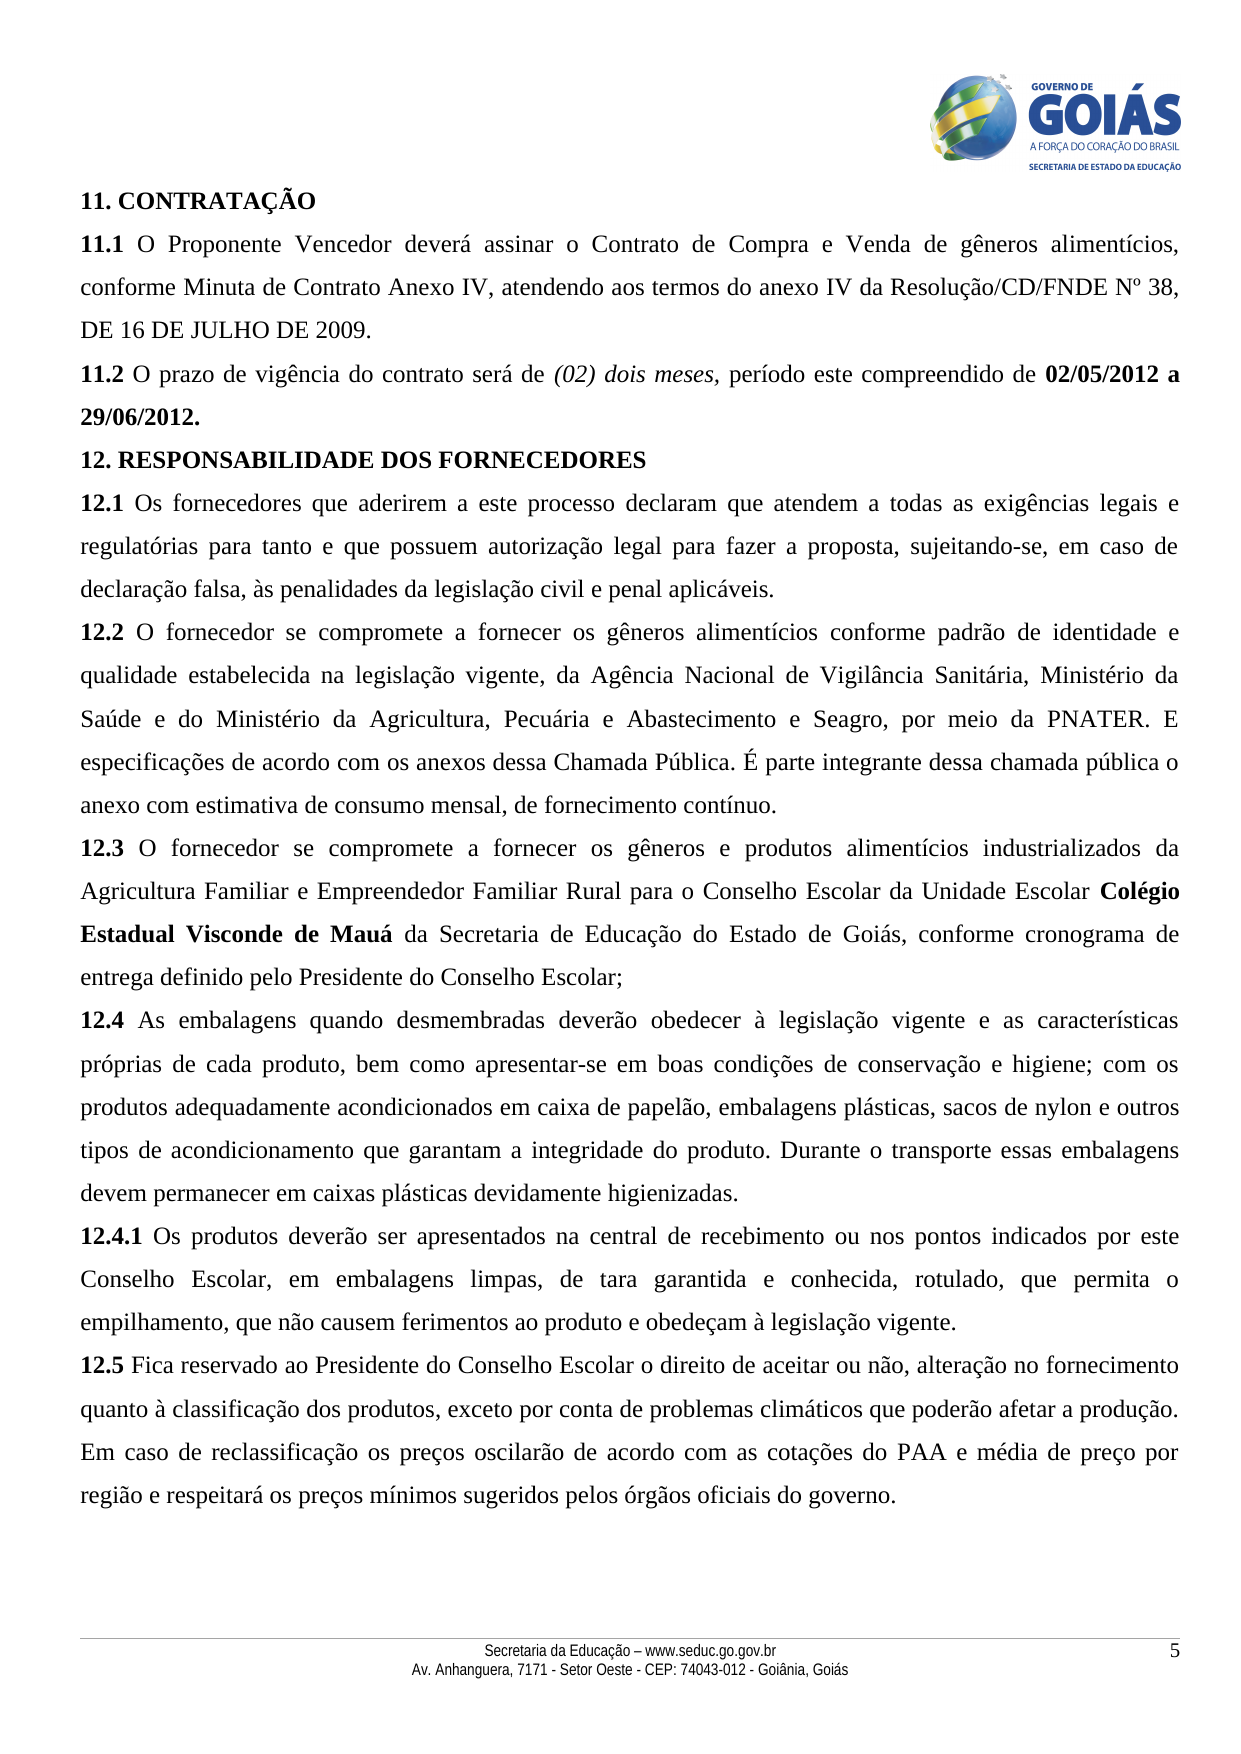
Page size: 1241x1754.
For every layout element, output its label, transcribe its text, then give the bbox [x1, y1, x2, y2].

text 12. RESPONSABILIDADE DOS FORNECEDORES [80, 445, 1180, 474]
text 11. CONTRATAÇÃO [80, 186, 1180, 215]
text 11.2 O prazo de vigência do contrato será de (02) dois meses, período este compreendido de 02/05/2012 a 29/06/2012. [80, 359, 1180, 431]
picture [930, 74, 1181, 172]
text 12.2 O fornecedor se compromete a fornecer os gêneros alimentícios conforme padrão de identidade e qualidade estabelecida na legislação vigente, da Agência Nacional de Vigilância Sanitária, Ministério da Saúde e do Ministério da Agricultura, Pecuária e Abastecimento e Seagro, por meio da PNATER. E especificações de acordo com os anexos dessa Chamada Pública. É parte integrante dessa chamada pública o anexo com estimativa de consumo mensal, de fornecimento contínuo. [80, 617, 1180, 819]
text 12.5 Fica reservado ao Presidente do Conselho Escolar o direito de aceitar ou não, alteração no fornecimento quanto à classificação dos produtos, exceto por conta de problemas climáticos que poderão afetar a produção. Em caso de reclassificação os preços oscilarão de acordo com as cotações do PAA e média de preço por região e respeitará os preços mínimos sugeridos pelos órgãos oficiais do governo. [80, 1351, 1180, 1509]
text 12.4.1 Os produtos deverão ser apresentados na central de recebimento ou nos pontos indicados por este Conselho Escolar, em embalagens limpas, de tara garantida e conhecida, rotulado, que permita o empilhamento, que não causem ferimentos ao produto e obedeçam à legislação vigente. [80, 1221, 1180, 1336]
text 12.4 As embalagens quando desmembradas deverão obedecer à legislação vigente e as características próprias de cada produto, bem como apresentar-se em boas condições de conservação e higiene; com os produtos adequadamente acondicionados em caixa de papelão, embalagens plásticas, sacos de nylon e outros tipos de acondicionamento que garantam a integridade do produto. Durante o transporte essas embalagens devem permanecer em caixas plásticas devidamente higienizadas. [80, 1006, 1180, 1207]
text 12.3 O fornecedor se compromete a fornecer os gêneros e produtos alimentícios industrializados da Agricultura Familiar e Empreendedor Familiar Rural para o Conselho Escolar da Unidade Escolar Colégio Estadual Visconde de Mauá da Secretaria de Educação do Estado de Goiás, conforme cronograma de entrega definido pelo Presidente do Conselho Escolar; [80, 833, 1180, 991]
text 11.1 O Proponente Vencedor deverá assinar o Contrato de Compra e Venda de gêneros alimentícios, conforme Minuta de Contrato Anexo IV, atendendo aos termos do anexo IV da Resolução/CD/FNDE Nº 38, DE 16 DE JULHO DE 2009. [80, 229, 1180, 344]
text 12.1 Os fornecedores que aderirem a este processo declaram que atendem a todas as exigências legais e regulatórias para tanto e que possuem autorização legal para fazer a proposta, sujeitando-se, em caso de declaração falsa, às penalidades da legislação civil e penal aplicáveis. [80, 488, 1180, 603]
